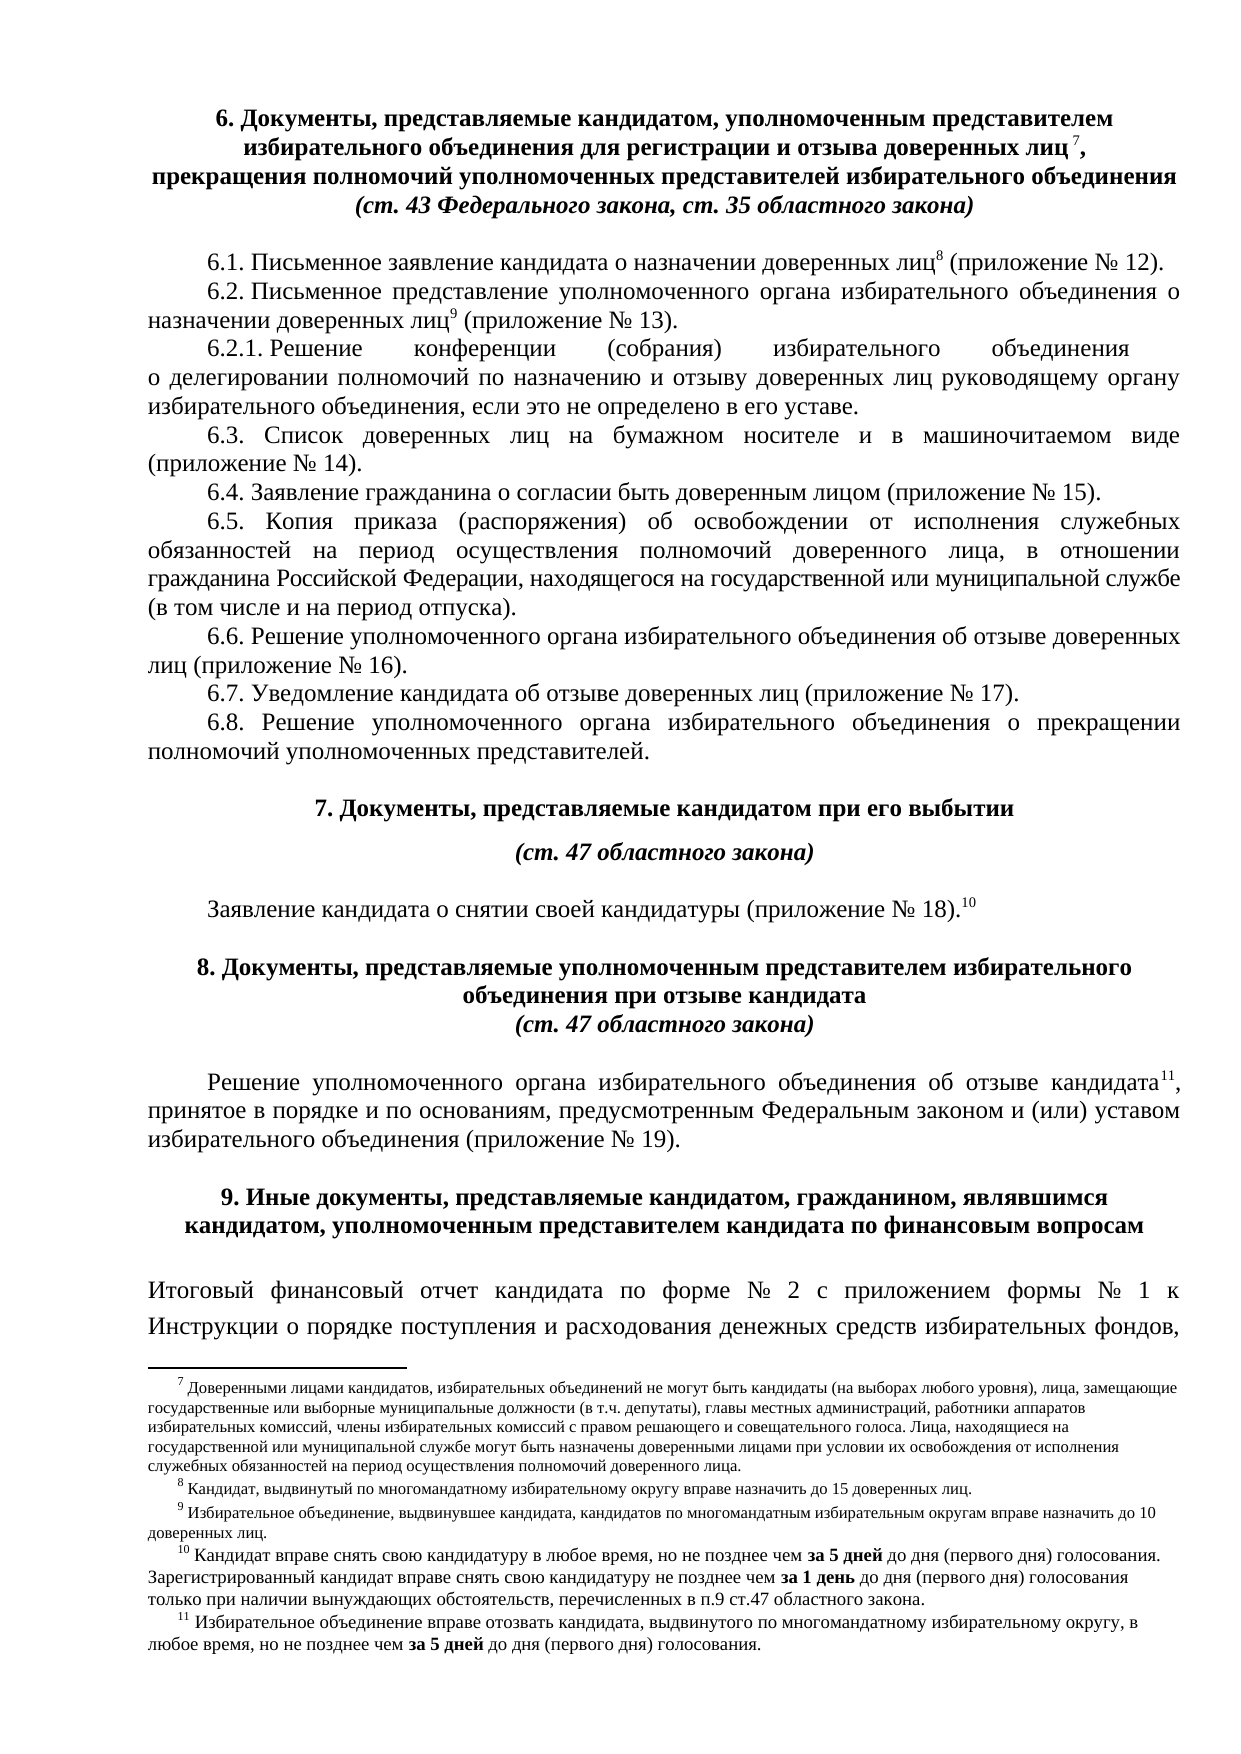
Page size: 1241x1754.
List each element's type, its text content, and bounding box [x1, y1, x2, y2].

text 6.3. Список доверенных лиц на бумажном носителе и в машиночитаемом виде (приложение № 14). [148, 420, 1181, 477]
text 6.2. Письменное представление уполномоченного органа избирательного объединения о назначении доверенных лиц (приложение № 13). [148, 276, 1181, 333]
text 8. Документы, представляемые уполномоченным представителем избирательного объединения при отзыве кандидата [148, 952, 1181, 1009]
text Решение уполномоченного органа избирательного объединения об отзыве кандидата, принятое в порядке и по основаниям, предусмотренным Федеральным законом и (или) уставом избирательного объединения (приложение № 19). [148, 1067, 1181, 1153]
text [148, 1268, 1181, 1340]
text 9. Иные документы, представляемые кандидатом, гражданином, являвшимся кандидатом, уполномоченным представителем кандидата по финансовым вопросам [148, 1182, 1181, 1239]
text 6.6. Решение уполномоченного органа избирательного объединения об отзыве доверенных лиц (приложение № 16). [148, 621, 1181, 678]
text Заявление кандидата о снятии своей кандидатуры (приложение № 18). [148, 894, 1181, 923]
text (ст. 47 областного закона) [148, 837, 1181, 865]
text 6.5. Копия приказа (распоряжения) об освобождении от исполнения служебных обязанностей на период осуществления полномочий доверенного лица, в отношении гражданина Российской Федерации, находящегося на государственной или муниципальной службе (в том числе и на период отпуска). [148, 506, 1181, 621]
text 6.2.1. Решение конференции (собрания) избирательного объединения о делегировании полномочий по назначению и отзыву доверенных лиц руководящему органу избирательного объединения, если это не определено в его уставе. [148, 333, 1181, 420]
text прекращения полномочий уполномоченных представителей избирательного объединения [148, 161, 1181, 190]
text 6.4. Заявление гражданина о согласии быть доверенным лицом (приложение № 15). [148, 477, 1181, 506]
text 6.8. Решение уполномоченного органа избирательного объединения о прекращении полномочий уполномоченных представителей. [148, 707, 1181, 765]
text 6. Документы, представляемые кандидатом, уполномоченным представителем избирательного объединения для регистрации и отзыва доверенных лиц , [148, 103, 1181, 161]
text (ст. 47 областного закона) [148, 1009, 1181, 1038]
text 6.7. Уведомление кандидата об отзыве доверенных лиц (приложение № 17). [148, 678, 1181, 707]
text (ст. 43 Федерального закона, ст. 35 областного закона) [148, 190, 1181, 218]
text 7. Документы, представляемые кандидатом при его выбытии [148, 793, 1181, 822]
text 6.1. Письменное заявление кандидата о назначении доверенных лиц (приложение № 12). [148, 247, 1181, 276]
